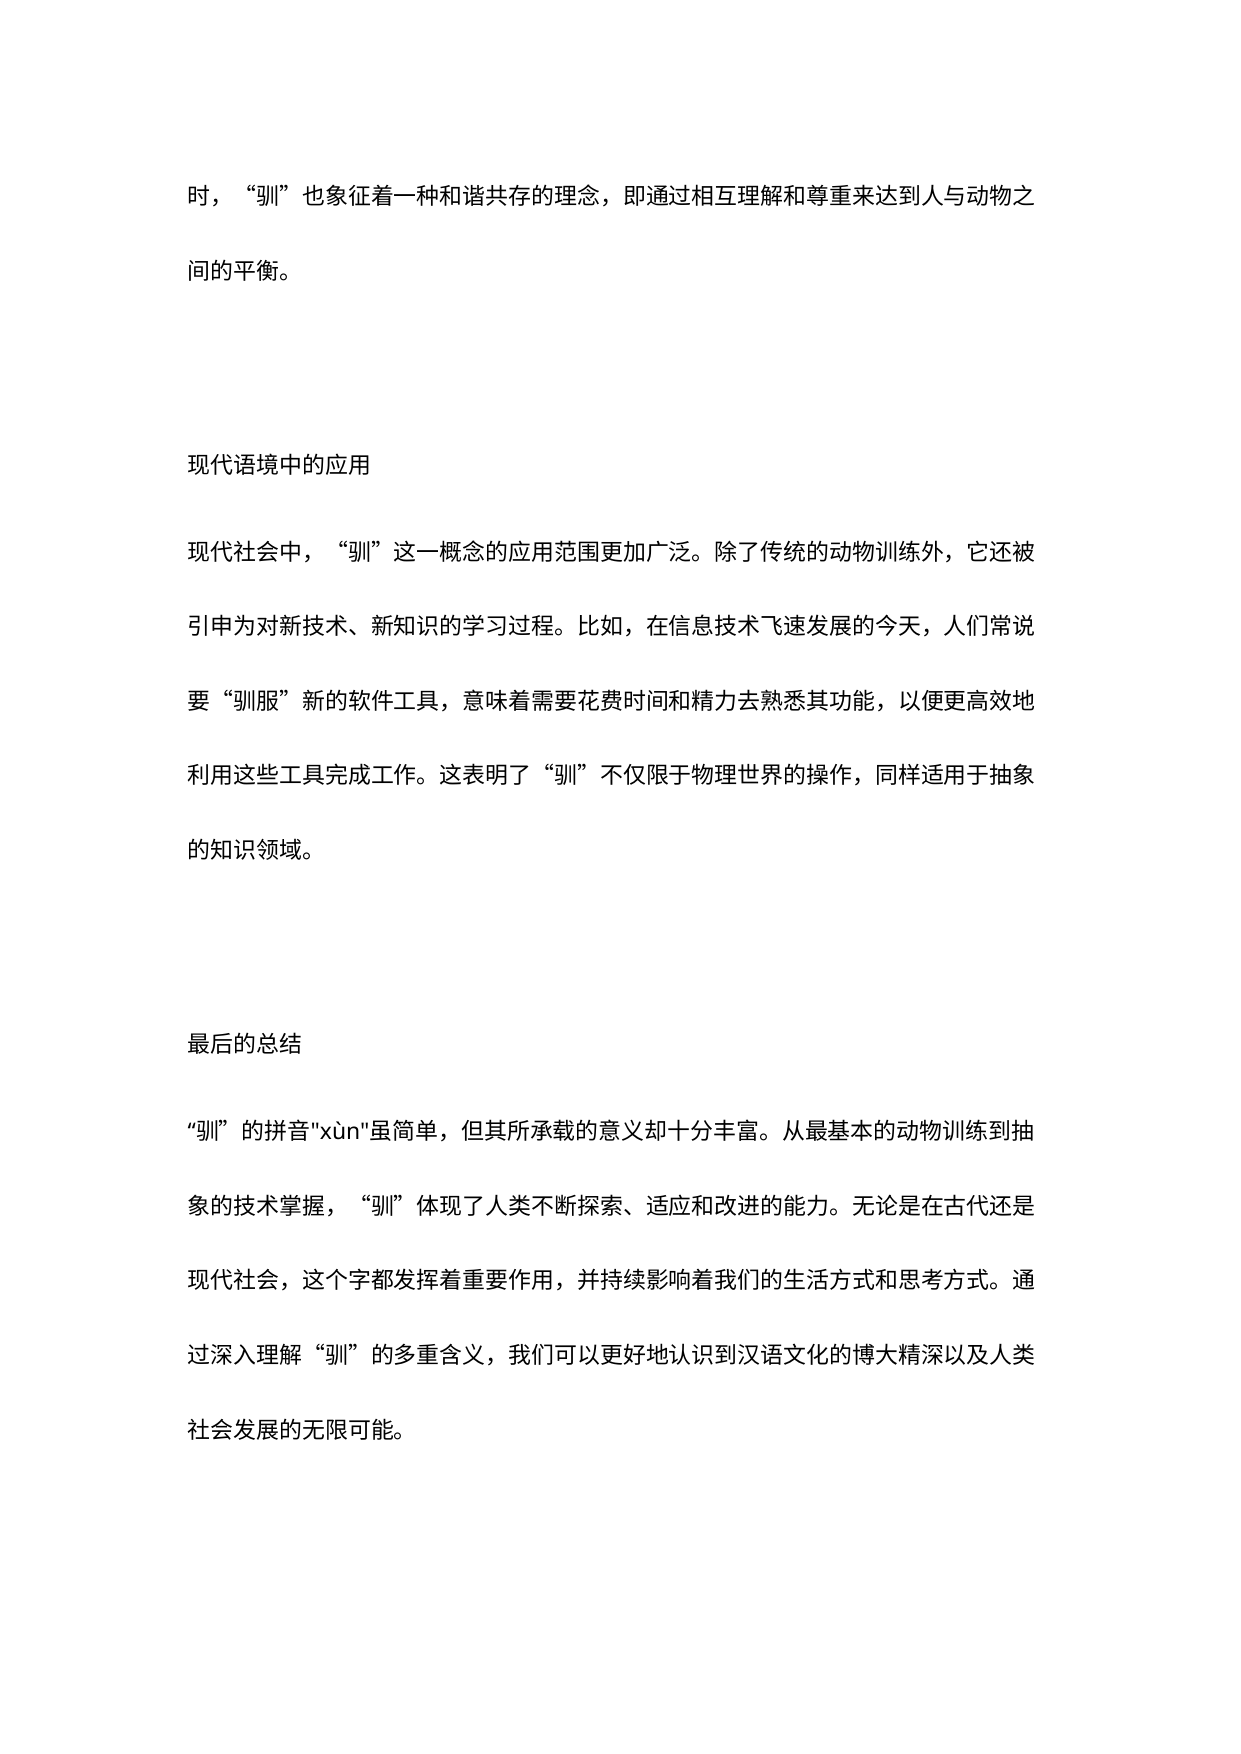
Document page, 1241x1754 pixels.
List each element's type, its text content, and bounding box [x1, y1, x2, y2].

text 现代社会中，“驯”这一概念的应用范围更加广泛。除了传统的动物训练外，它还被引申为对新技术、新知识的学习过程。比如，在信息技术飞速发展的今天，人们常说要“驯服”新的软件工具，意味着需要花费时间和精力去熟悉其功能，以便更高效地利用这些工具完成工作。这表明了“驯”不仅限于物理世界的操作，同样适用于抽象的知识领域。 [187, 517, 1053, 881]
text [187, 162, 1053, 302]
text 现代语境中的应用 [187, 431, 1053, 496]
text “驯”的拼音"xùn"虽简单，但其所承载的意义却十分丰富。从最基本的动物训练到抽象的技术掌握，“驯”体现了人类不断探索、适应和改进的能力。无论是在古代还是现代社会，这个字都发挥着重要作用，并持续影响着我们的生活方式和思考方式。通过深入理解“驯”的多重含义，我们可以更好地认识到汉语文化的博大精深以及人类社会发展的无限可能。 [187, 1097, 1053, 1461]
text 最后的总结 [187, 1011, 1053, 1076]
